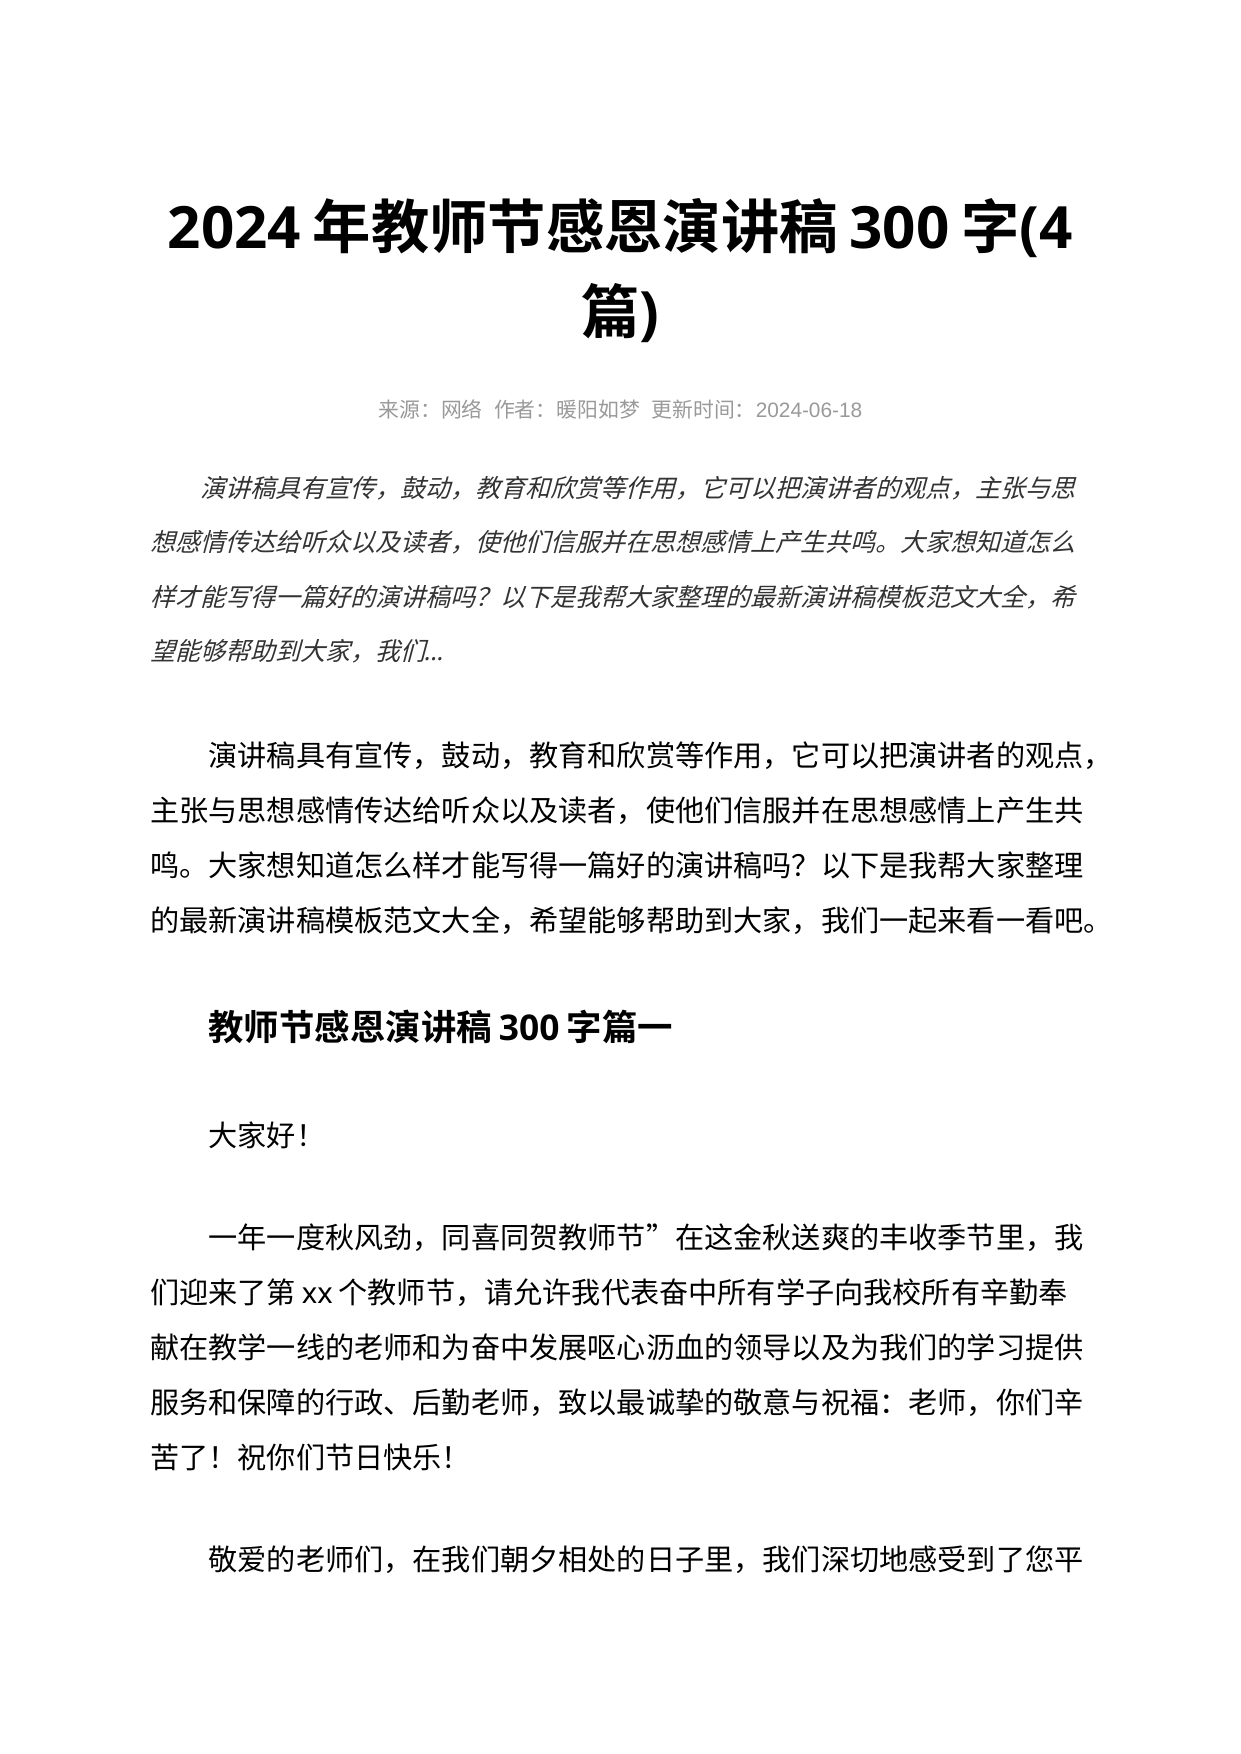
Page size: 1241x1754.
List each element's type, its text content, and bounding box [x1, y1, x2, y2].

text 来源：网络 作者：暖阳如梦 更新时间：2024-06-18 [150, 398, 1090, 422]
text 教师节感恩演讲稿300字篇一 [150, 999, 1090, 1051]
text 演讲稿具有宣传，鼓动，教育和欣赏等作用，它可以把演讲者的观点，主张与思想感情传达给听众以及读者，使他们信服并在思想感情上产生共鸣。大家想知道怎么样才能写得一篇好的演讲稿吗？以下是我帮大家整理的最新演讲稿模板范文大全，希望能够帮助到大家，我们... [150, 468, 1090, 668]
text 演讲稿具有宣传，鼓动，教育和欣赏等作用，它可以把演讲者的观点，主张与思想感情传达给听众以及读者，使他们信服并在思想感情上产生共鸣。大家想知道怎么样才能写得一篇好的演讲稿吗？以下是我帮大家整理的最新演讲稿模板范文大全，希望能够帮助到大家，我们一起来看一看吧。 [150, 733, 1090, 940]
subtitle 2024年教师节感恩演讲稿300字(4篇) [150, 181, 1090, 351]
text 一年一度秋风劲，同喜同贺教师节”在这金秋送爽的丰收季节里，我们迎来了第xx个教师节，请允许我代表奋中所有学子向我校所有辛勤奉献在教学一线的老师和为奋中发展呕心沥血的领导以及为我们的学习提供服务和保障的行政、后勤老师，致以最诚挚的敬意与祝福：老师，你们辛苦了！祝你们节日快乐！ [150, 1215, 1090, 1477]
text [150, 1536, 1090, 1578]
text 大家好！ [150, 1113, 1090, 1155]
